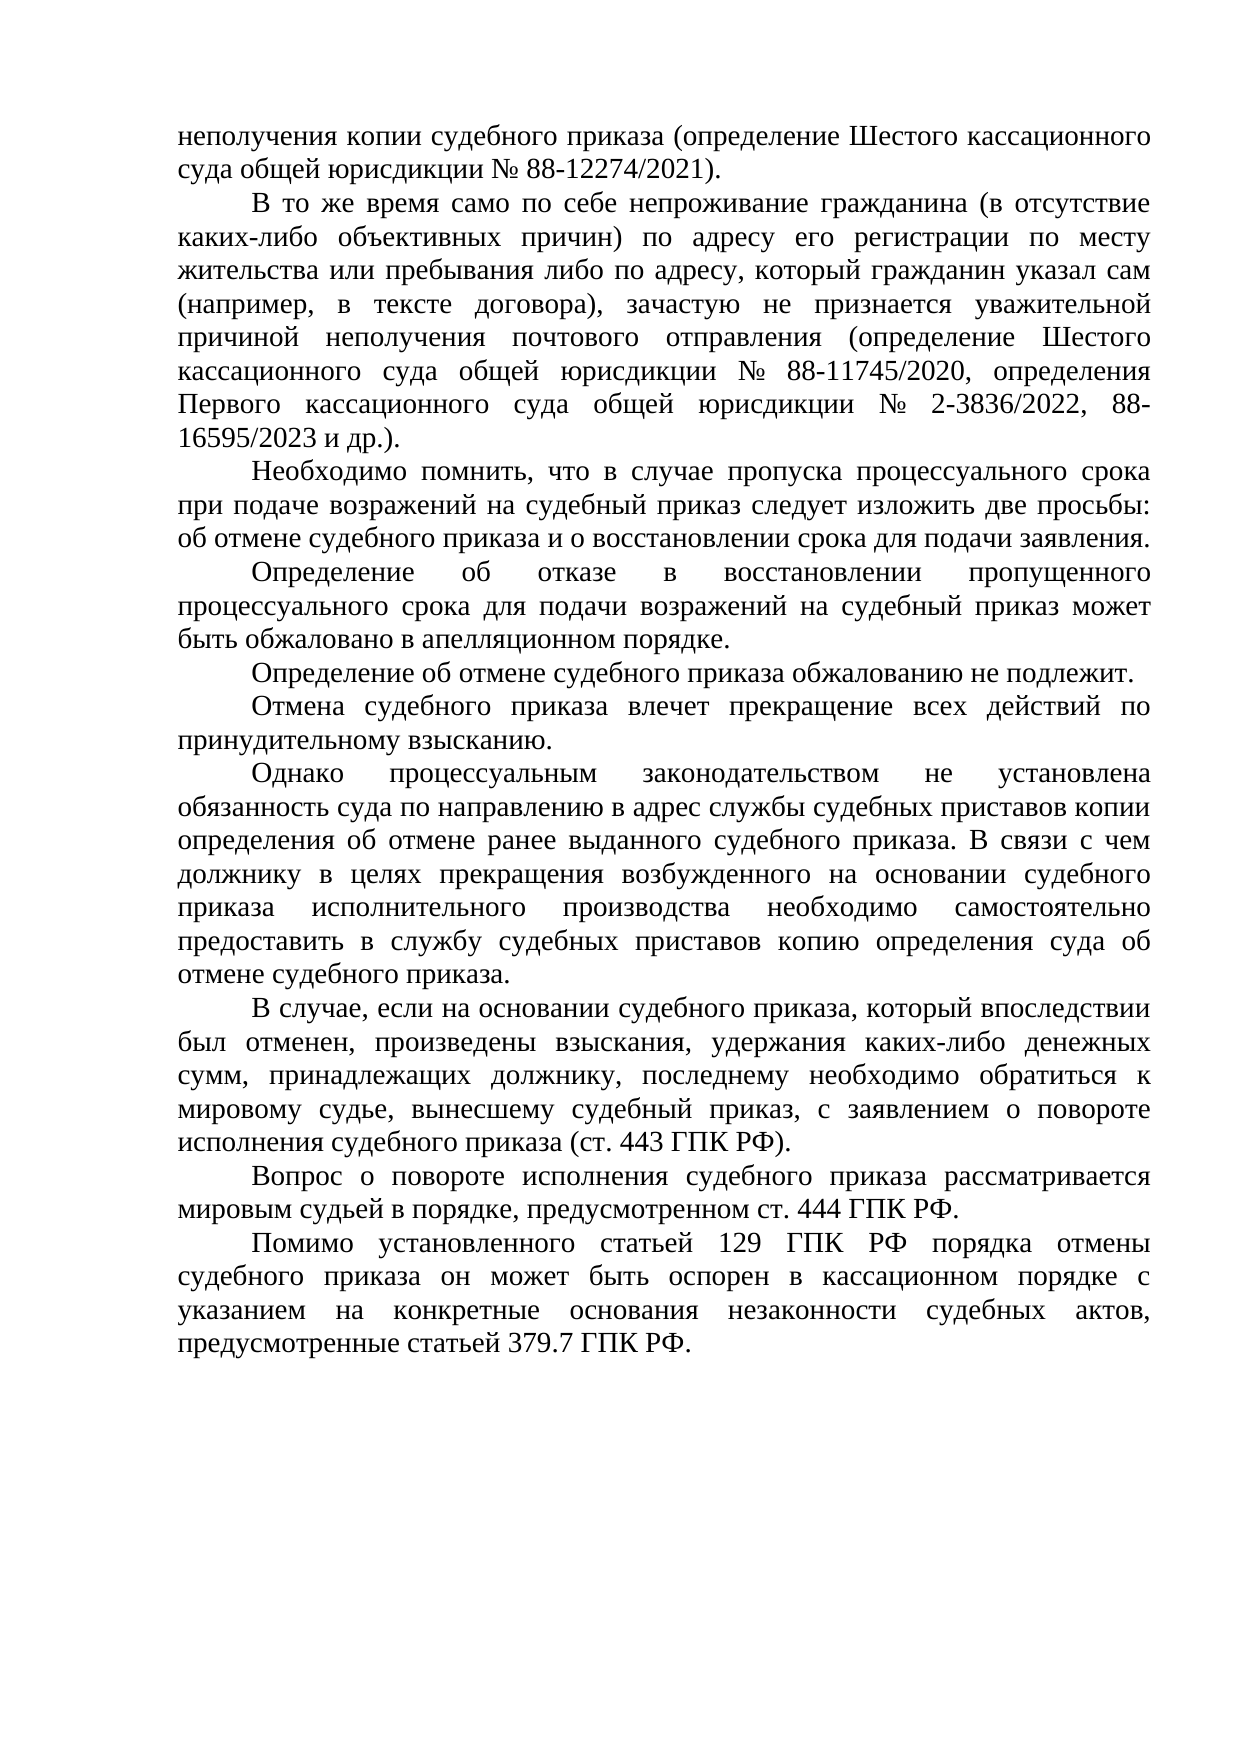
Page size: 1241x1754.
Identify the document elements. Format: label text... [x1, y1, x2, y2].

text Определение об отказе в восстановлении пропущенного процессуального срока для подачи возражений на судебный приказ может быть обжаловано в апелляционном порядке. [177, 554, 1152, 655]
text Необходимо помнить, что в случае пропуска процессуального срока при подаче возражений на судебный приказ следует изложить две просьбы: об отмене судебного приказа и о восстановлении срока для подачи заявления. [177, 453, 1152, 554]
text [177, 118, 1152, 185]
text Однако процессуальным законодательством не установлена обязанность суда по направлению в адрес службы судебных приставов копии определения об отмене ранее выданного судебного приказа. В связи с чем должнику в целях прекращения возбужденного на основании судебного приказа исполнительного производства необходимо самостоятельно предоставить в службу судебных приставов копию определения суда об отмене судебного приказа. [177, 755, 1152, 990]
text В случае, если на основании судебного приказа, который впоследствии был отменен, произведены взыскания, удержания каких-либо денежных сумм, принадлежащих должнику, последнему необходимо обратиться к мировому судье, вынесшему судебный приказ, с заявлением о повороте исполнения судебного приказа (ст. 443 ГПК РФ). [177, 990, 1152, 1158]
text В то же время само по себе непроживание гражданина (в отсутствие каких-либо объективных причин) по адресу его регистрации по месту жительства или пребывания либо по адресу, который гражданин указал сам (например, в тексте договора), зачастую не признается уважительной причиной неполучения почтового отправления (определение Шестого кассационного суда общей юрисдикции № 88-11745/2020, определения Первого кассационного суда общей юрисдикции № 2-3836/2022, 88-16595/2023 и др.). [177, 185, 1152, 453]
text Помимо установленного статьей 129 ГПК РФ порядка отмены судебного приказа он может быть оспорен в кассационном порядке с указанием на конкретные основания незаконности судебных актов, предусмотренные статьей 379.7 ГПК РФ. [177, 1225, 1152, 1359]
text Отмена судебного приказа влечет прекращение всех действий по принудительному взысканию. [177, 688, 1152, 755]
text Вопрос о повороте исполнения судебного приказа рассматривается мировым судьей в порядке, предусмотренном ст. 444 ГПК РФ. [177, 1158, 1152, 1225]
text Определение об отмене судебного приказа обжалованию не подлежит. [177, 655, 1152, 688]
